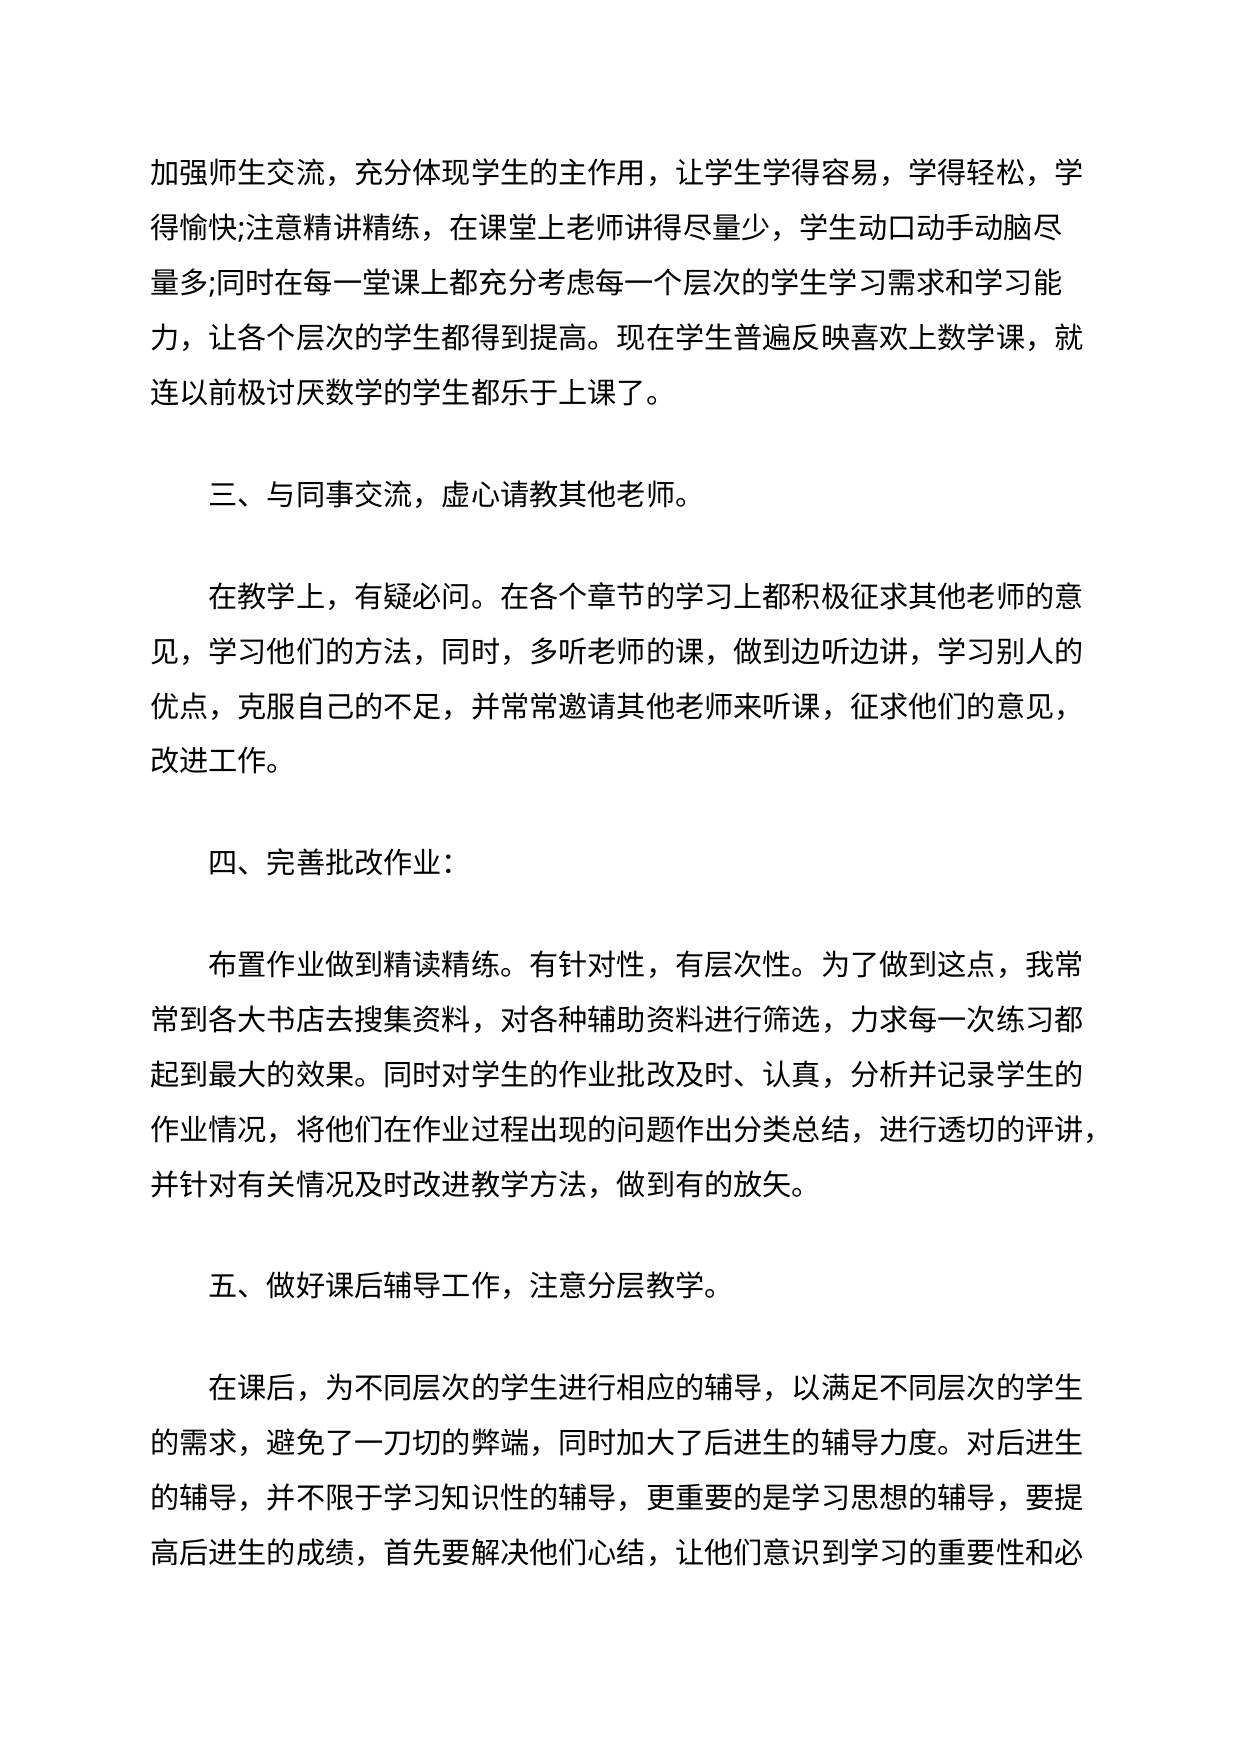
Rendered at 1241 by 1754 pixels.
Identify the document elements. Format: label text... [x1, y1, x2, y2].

text 在教学上，有疑必问。在各个章节的学习上都积极征求其他老师的意见，学习他们的方法，同时，多听老师的课，做到边听边讲，学习别人的优点，克服自己的不足，并常常邀请其他老师来听课，征求他们的意见，改进工作。 [150, 573, 1090, 780]
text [150, 150, 1090, 412]
text 三、与同事交流，虚心请教其他老师。 [150, 472, 1090, 514]
text 五、做好课后辅导工作，注意分层教学。 [150, 1263, 1090, 1305]
text 布置作业做到精读精练。有针对性，有层次性。为了做到这点，我常常到各大书店去搜集资料，对各种辅助资料进行筛选，力求每一次练习都起到最大的效果。同时对学生的作业批改及时、认真，分析并记录学生的作业情况，将他们在作业过程出现的问题作出分类总结，进行透切的评讲，并针对有关情况及时改进教学方法，做到有的放矢。 [150, 942, 1090, 1203]
text 四、完善批改作业： [150, 840, 1090, 882]
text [150, 1365, 1090, 1572]
